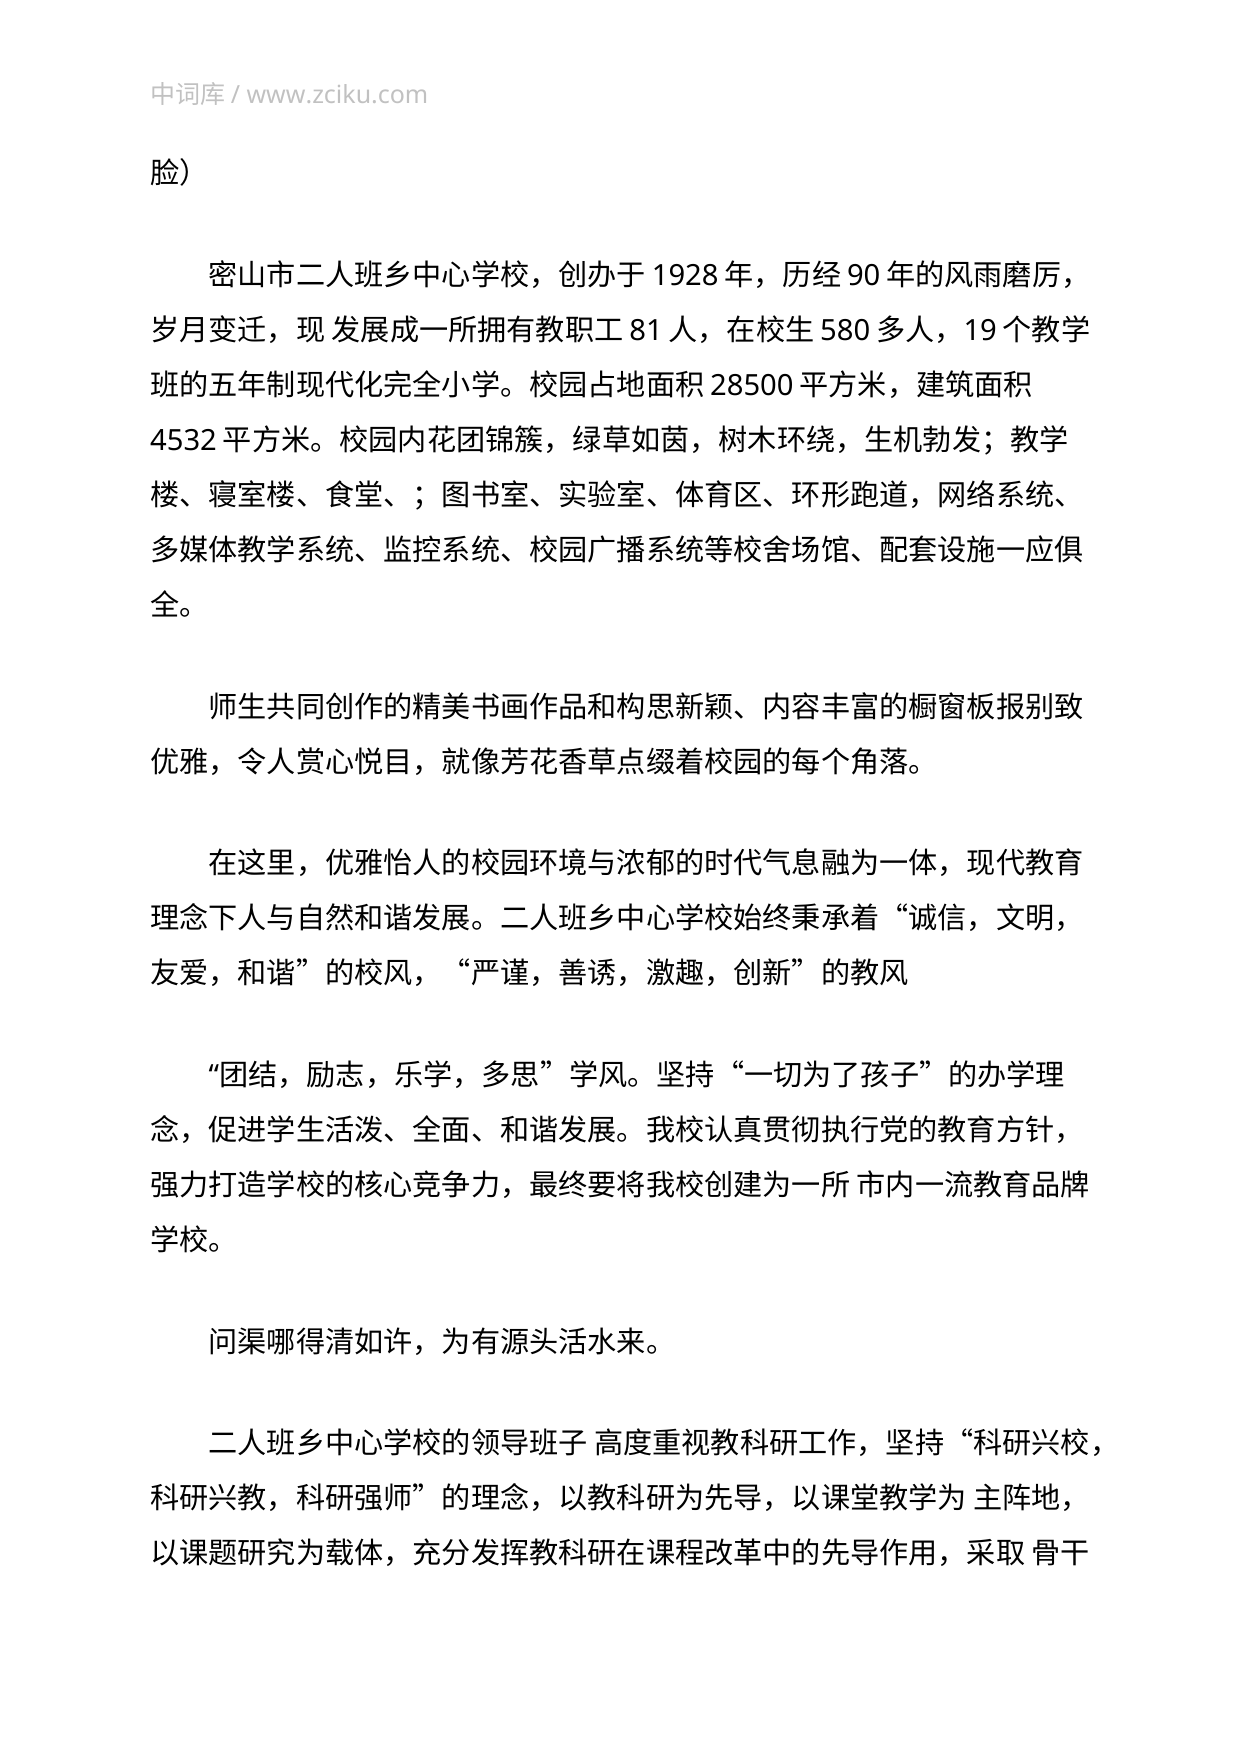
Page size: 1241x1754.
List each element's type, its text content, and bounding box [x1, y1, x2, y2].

text 密山市二人班乡中心学校，创办于1928年，历经90年的风雨磨厉，岁月变迁，现 发展成一所拥有教职工81人，在校生580多人，19个教学班的五年制现代化完全小学。校园占地面积28500平方米，建筑面积4532平方米。校园内花团锦簇，绿草如茵，树木环绕，生机勃发；教学楼、寝室楼、食堂、；图书室、实验室、体育区、环形跑道，网络系统、多媒体教学系统、监控系统、校园广播系统等校舍场馆、配套设施一应俱全。 [150, 252, 1090, 624]
text 问渠哪得清如许，为有源头活水来。 [150, 1318, 1090, 1360]
text 在这里，优雅怡人的校园环境与浓郁的时代气息融为一体，现代教育理念下人与自然和谐发展。二人班乡中心学校始终秉承着“诚信，文明，友爱，和谐”的校风，“严谨，善诱，激趣，创新”的教风 [150, 840, 1090, 992]
text “团结，励志，乐学，多思”学风。坚持“一切为了孩子”的办学理念，促进学生活泼、全面、和谐发展。我校认真贯彻执行党的教育方针，强力打造学校的核心竞争力，最终要将我校创建为一所 市内一流教育品牌学校。 [150, 1052, 1090, 1259]
text 师生共同创作的精美书画作品和构思新颖、内容丰富的橱窗板报别致优雅，令人赏心悦目，就像芳花香草点缀着校园的每个角落。 [150, 683, 1090, 781]
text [150, 150, 1090, 192]
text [150, 1420, 1090, 1572]
